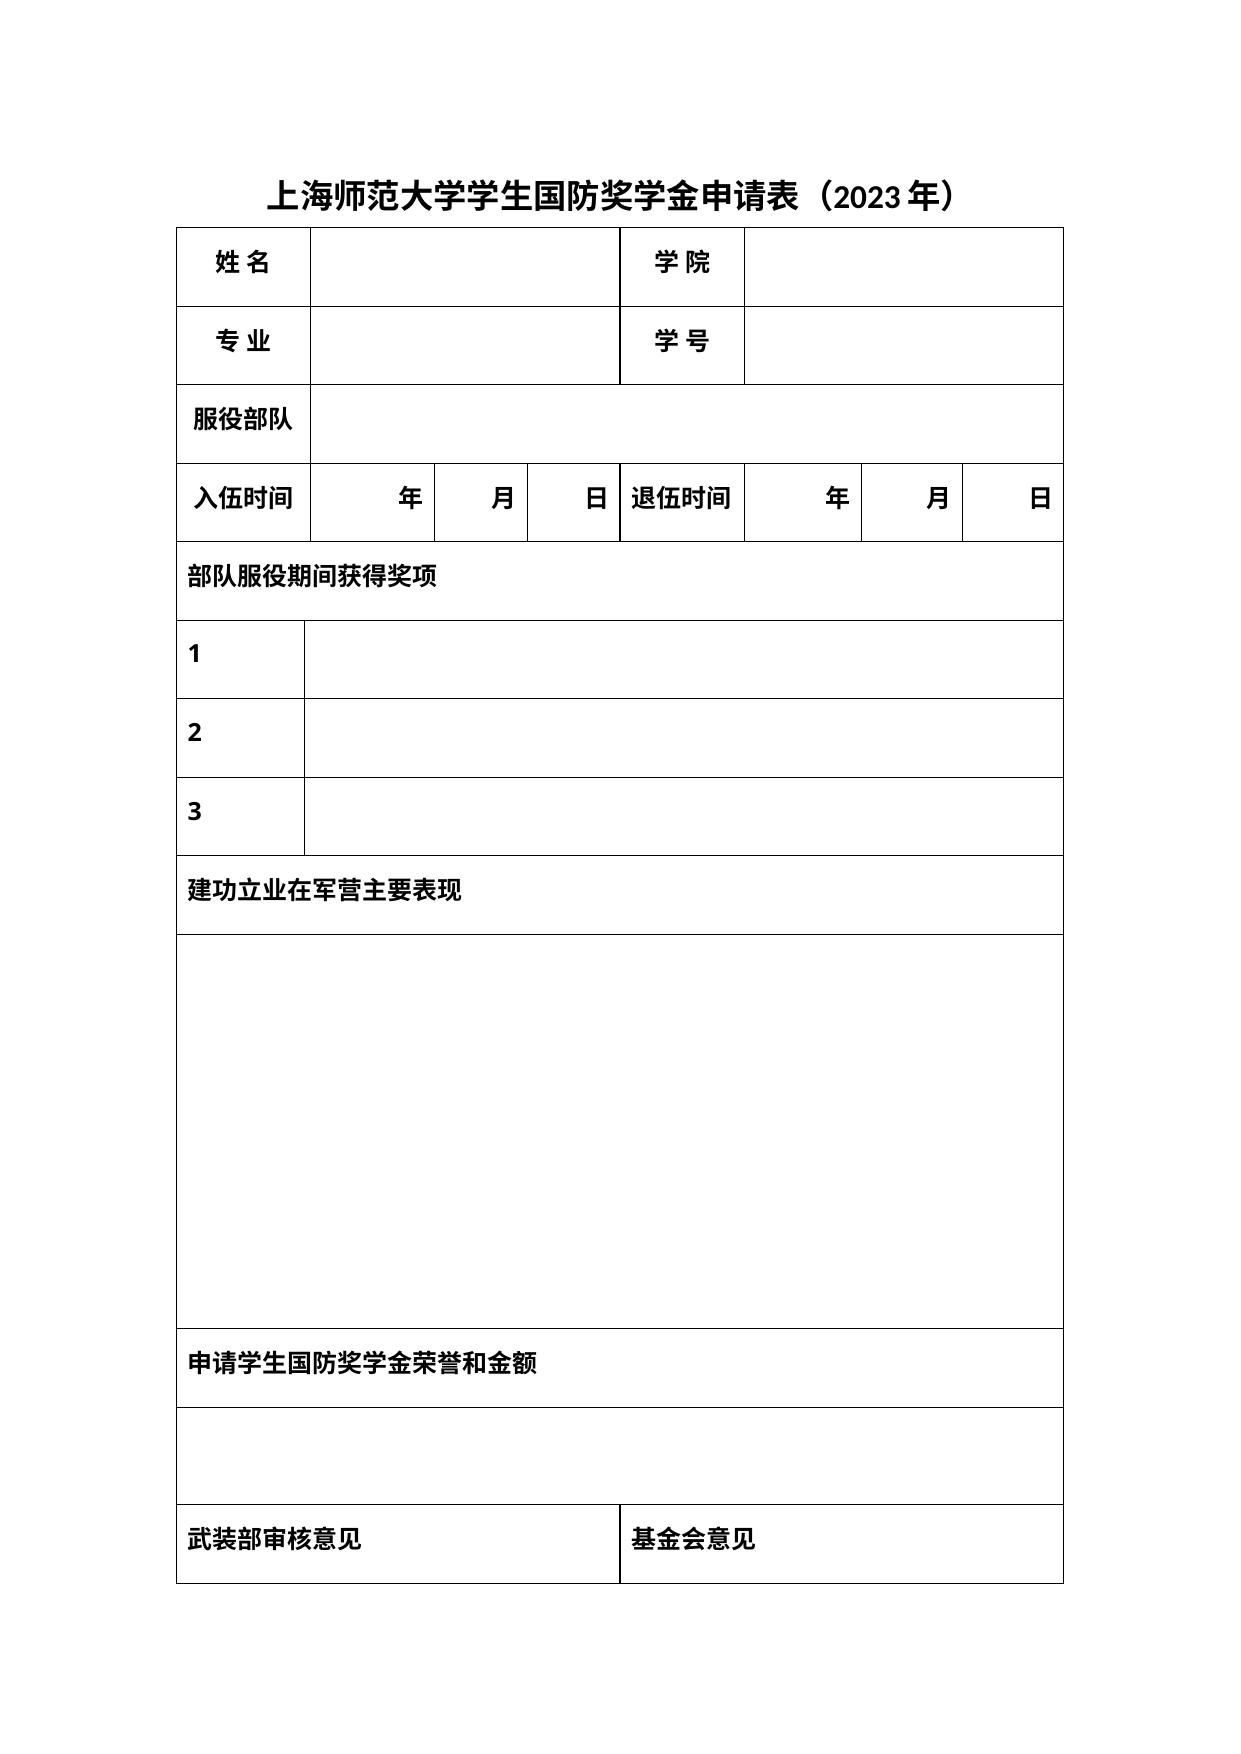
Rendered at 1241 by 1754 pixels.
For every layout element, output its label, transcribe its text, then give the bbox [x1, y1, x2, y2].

table_cell [305, 778, 1063, 855]
table_cell 退伍时间 [621, 464, 744, 541]
table_cell 建功立业在军营主要表现 [177, 856, 1063, 934]
table_cell 部队服役期间获得奖项 [177, 542, 1063, 620]
table_header 学 院 [621, 228, 744, 306]
table_cell [177, 935, 1063, 1328]
text 上海师范大学学生国防奖学金申请表（2023年） [187, 162, 1053, 227]
table_cell 申请学生国防奖学金荣誉和金额 [177, 1329, 1063, 1407]
table_cell 年 [745, 464, 861, 541]
table_cell 日 [963, 464, 1063, 541]
table_cell 2 [177, 699, 304, 777]
table_cell 服役部队 [177, 385, 310, 463]
table_cell 月 [862, 464, 962, 541]
table_cell 武装部审核意见 [177, 1505, 619, 1582]
table_header [311, 228, 619, 306]
table_cell [745, 307, 1063, 384]
table_cell 年 [311, 464, 434, 541]
table_cell 入伍时间 [177, 464, 310, 541]
table_cell [305, 699, 1063, 777]
table_header 姓 名 [177, 228, 310, 306]
table_cell 专 业 [177, 307, 310, 384]
table_cell 日 [528, 464, 619, 541]
table_cell [177, 1408, 1063, 1504]
table_cell [311, 385, 1063, 463]
table_cell 月 [435, 464, 527, 541]
table_cell 基金会意见 [621, 1505, 1063, 1582]
table_header [745, 228, 1063, 306]
table_cell 学 号 [621, 307, 744, 384]
table_cell 1 [177, 621, 304, 698]
table_cell [305, 621, 1063, 698]
table_cell 3 [177, 778, 304, 855]
table_cell [311, 307, 619, 384]
